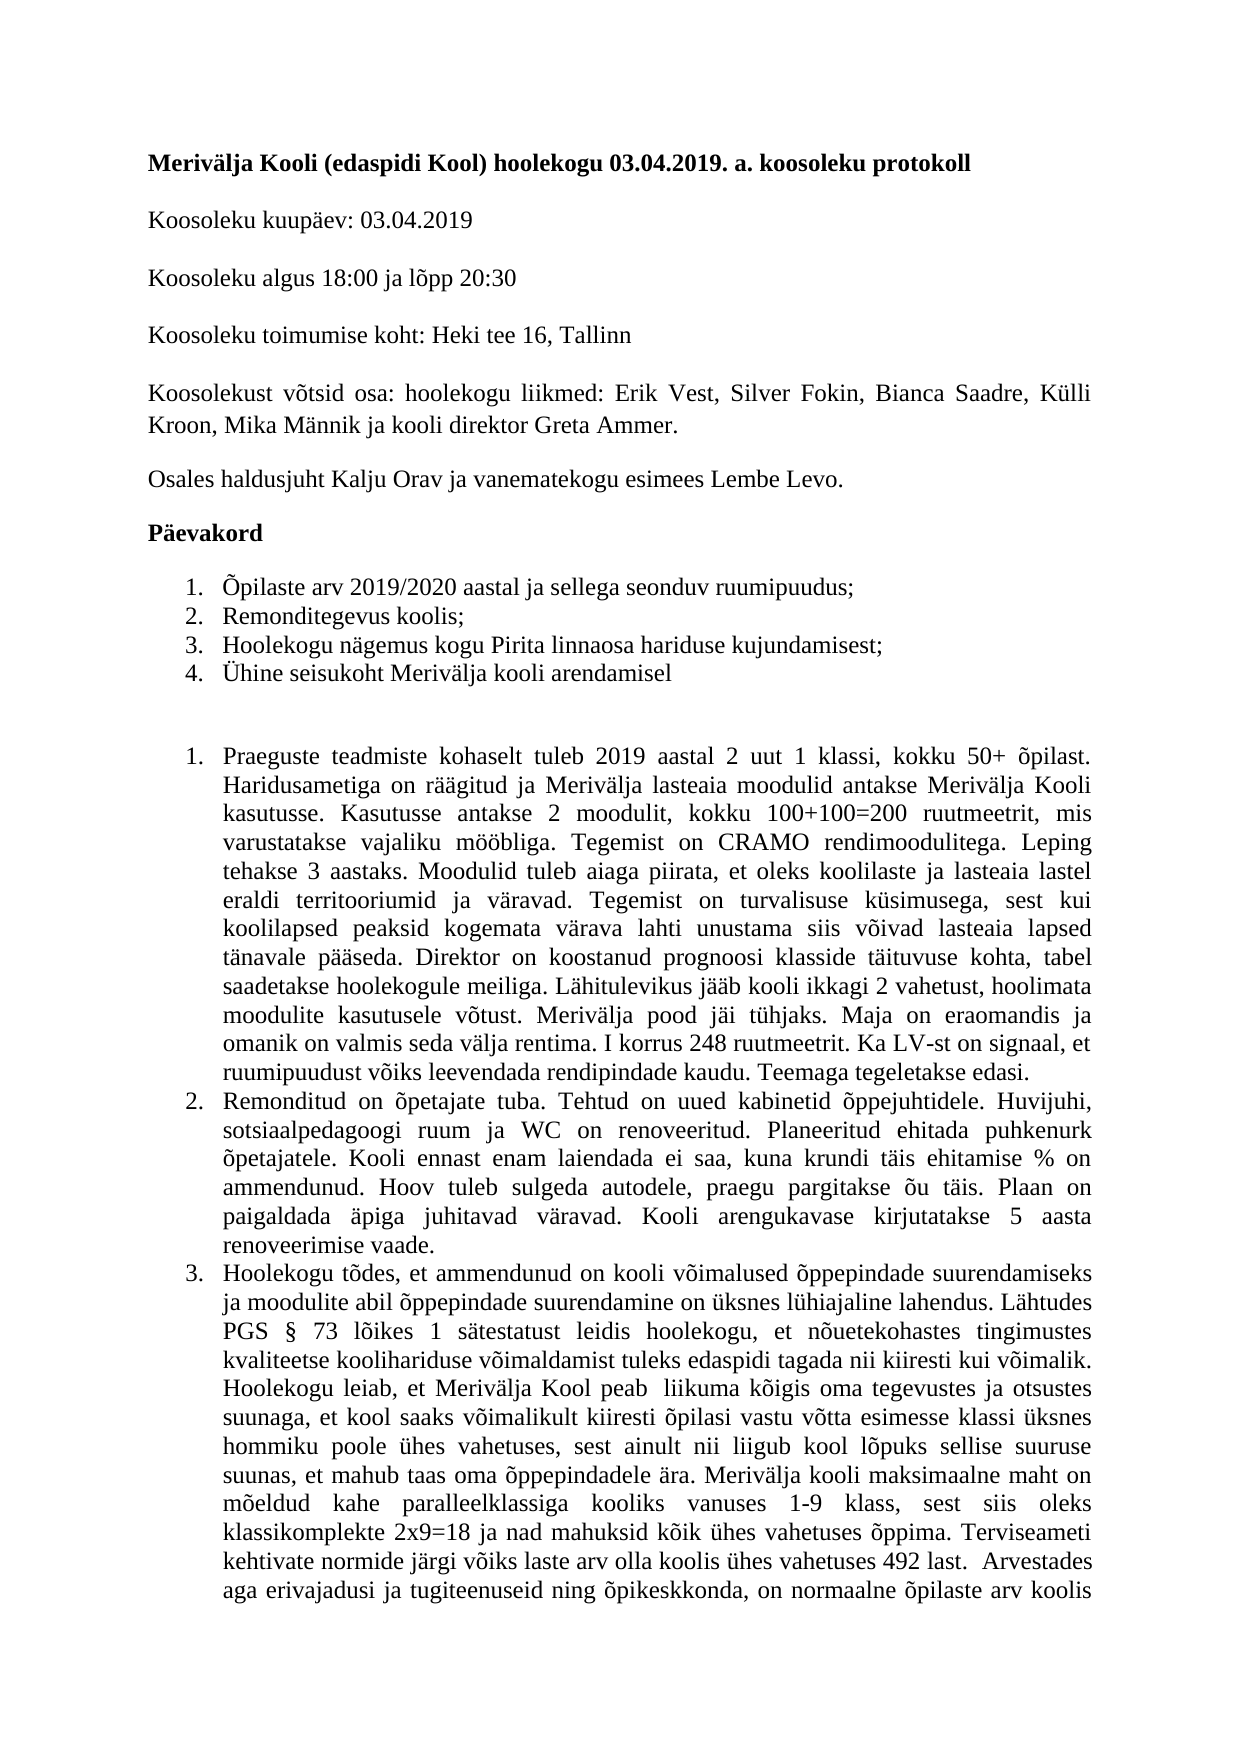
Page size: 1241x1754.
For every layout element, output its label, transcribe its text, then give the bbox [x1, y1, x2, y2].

list Remonditegevus koolis; [185, 601, 1093, 630]
text Koosoleku kuupäev: 03.04.2019 [148, 205, 1093, 234]
text Päevakord [148, 518, 1093, 547]
list Hoolekogu nägemus kogu Pirita linnaosa hariduse kujundamisest; [185, 630, 1093, 658]
text Koosoleku algus 18:00 ja lõpp 20:30 [148, 263, 1093, 291]
list Ühine seisukoht Merivälja kooli arendamisel [185, 658, 1093, 687]
list Õpilaste arv 2019/2020 aastal ja sellega seonduv ruumipuudus; [185, 572, 1093, 601]
text Merivälja Kooli (edaspidi Kool) hoolekogu 03.04.2019. a. koosoleku protokoll [148, 148, 1093, 176]
text Koosolekust võtsid osa: hoolekogu liikmed: Erik Vest, Silver Fokin, Bianca Saadre, Külli Kroon, Mika Männik ja kooli direktor Greta Ammer. [148, 378, 1093, 439]
list Remonditud on õpetajate tuba. Tehtud on uued kabinetid õppejuhtidele. Huvijuhi, sotsiaalpedagoogi ruum ja WC on renoveeritud. Planeeritud ehitada puhkenurk õpetajatele. Kooli ennast enam laiendada ei saa, kuna krundi täis ehitamise % on ammendunud. Hoov tuleb sulgeda autodele, praegu pargitakse õu täis. Plaan on paigaldada äpiga juhitavad väravad. Kooli arengukavase kirjutatakse 5 aasta renoveerimise vaade. [185, 1086, 1093, 1258]
text Osales haldusjuht Kalju Orav ja vanematekogu esimees Lembe Levo. [148, 464, 1093, 493]
list Praeguste teadmiste kohaselt tuleb 2019 aastal 2 uut 1 klassi, kokku 50+ õpilast. Haridusametiga on räägitud ja Merivälja lasteaia moodulid antakse Merivälja Kooli kasutusse. Kasutusse antakse 2 moodulit, kokku 100+100=200 ruutmeetrit, mis varustatakse vajaliku mööbliga. Tegemist on CRAMO rendimoodulitega. Leping tehakse 3 aastaks. Moodulid tuleb aiaga piirata, et oleks koolilaste ja lasteaia lastel eraldi territooriumid ja väravad. Tegemist on turvalisuse küsimusega, sest kui koolilapsed peaksid kogemata värava lahti unustama siis võivad lasteaia lapsed tänavale pääseda. Direktor on koostanud prognoosi klasside täituvuse kohta, tabel saadetakse hoolekogule meiliga. Lähitulevikus jääb kooli ikkagi 2 vahetust, hoolimata moodulite kasutusele võtust. Merivälja pood jäi tühjaks. Maja on eraomandis ja omanik on valmis seda välja rentima. I korrus 248 ruutmeetrit. Ka LV-st on signaal, et ruumipuudust võiks leevendada rendipindade kaudu. Teemaga tegeletakse edasi. [185, 741, 1093, 1086]
text Koosoleku toimumise koht: Heki tee 16, Tallinn [148, 320, 1093, 349]
